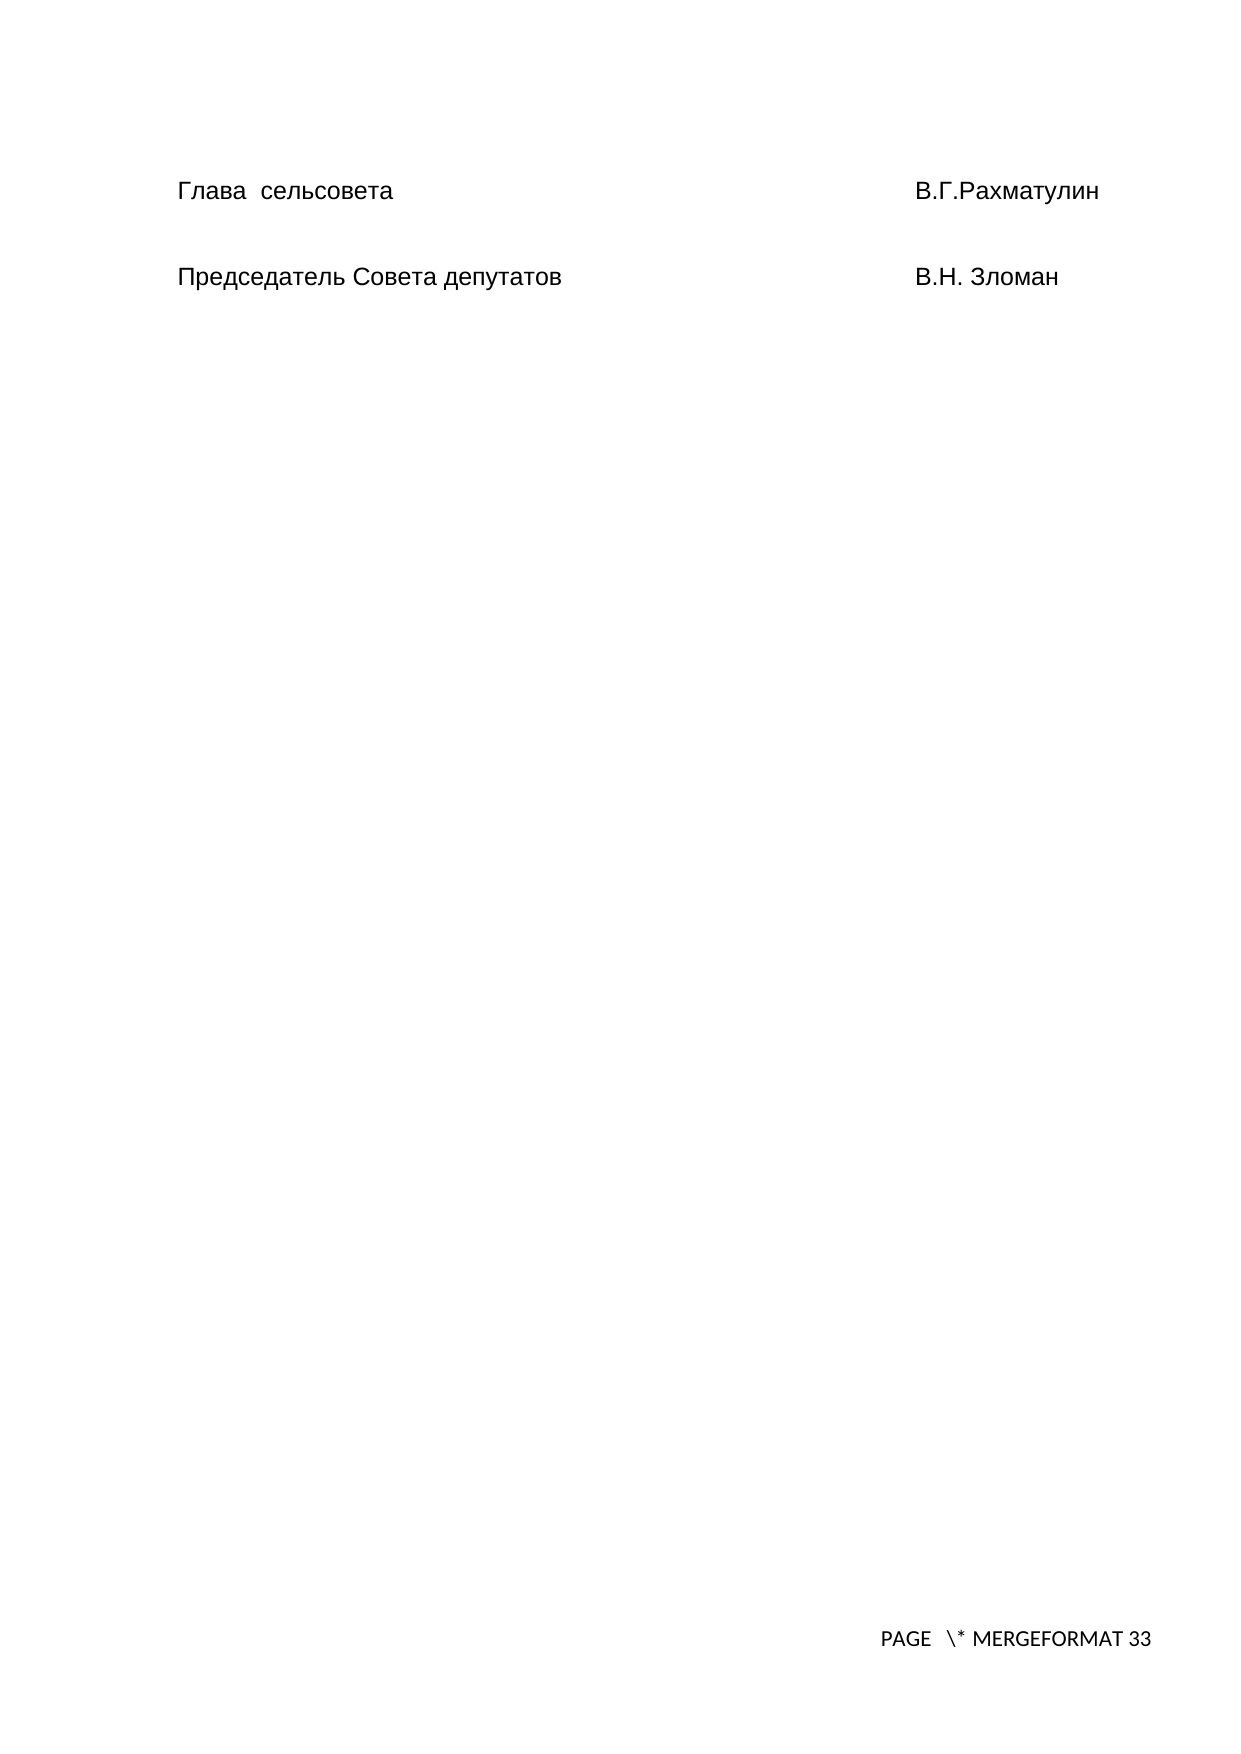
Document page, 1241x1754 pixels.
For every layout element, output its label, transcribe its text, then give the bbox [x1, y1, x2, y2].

text Глава сельсовета В.Г.Рахматулин [177, 176, 1152, 204]
text Председатель Совета депутатов В.Н. Зломан [177, 262, 1152, 291]
